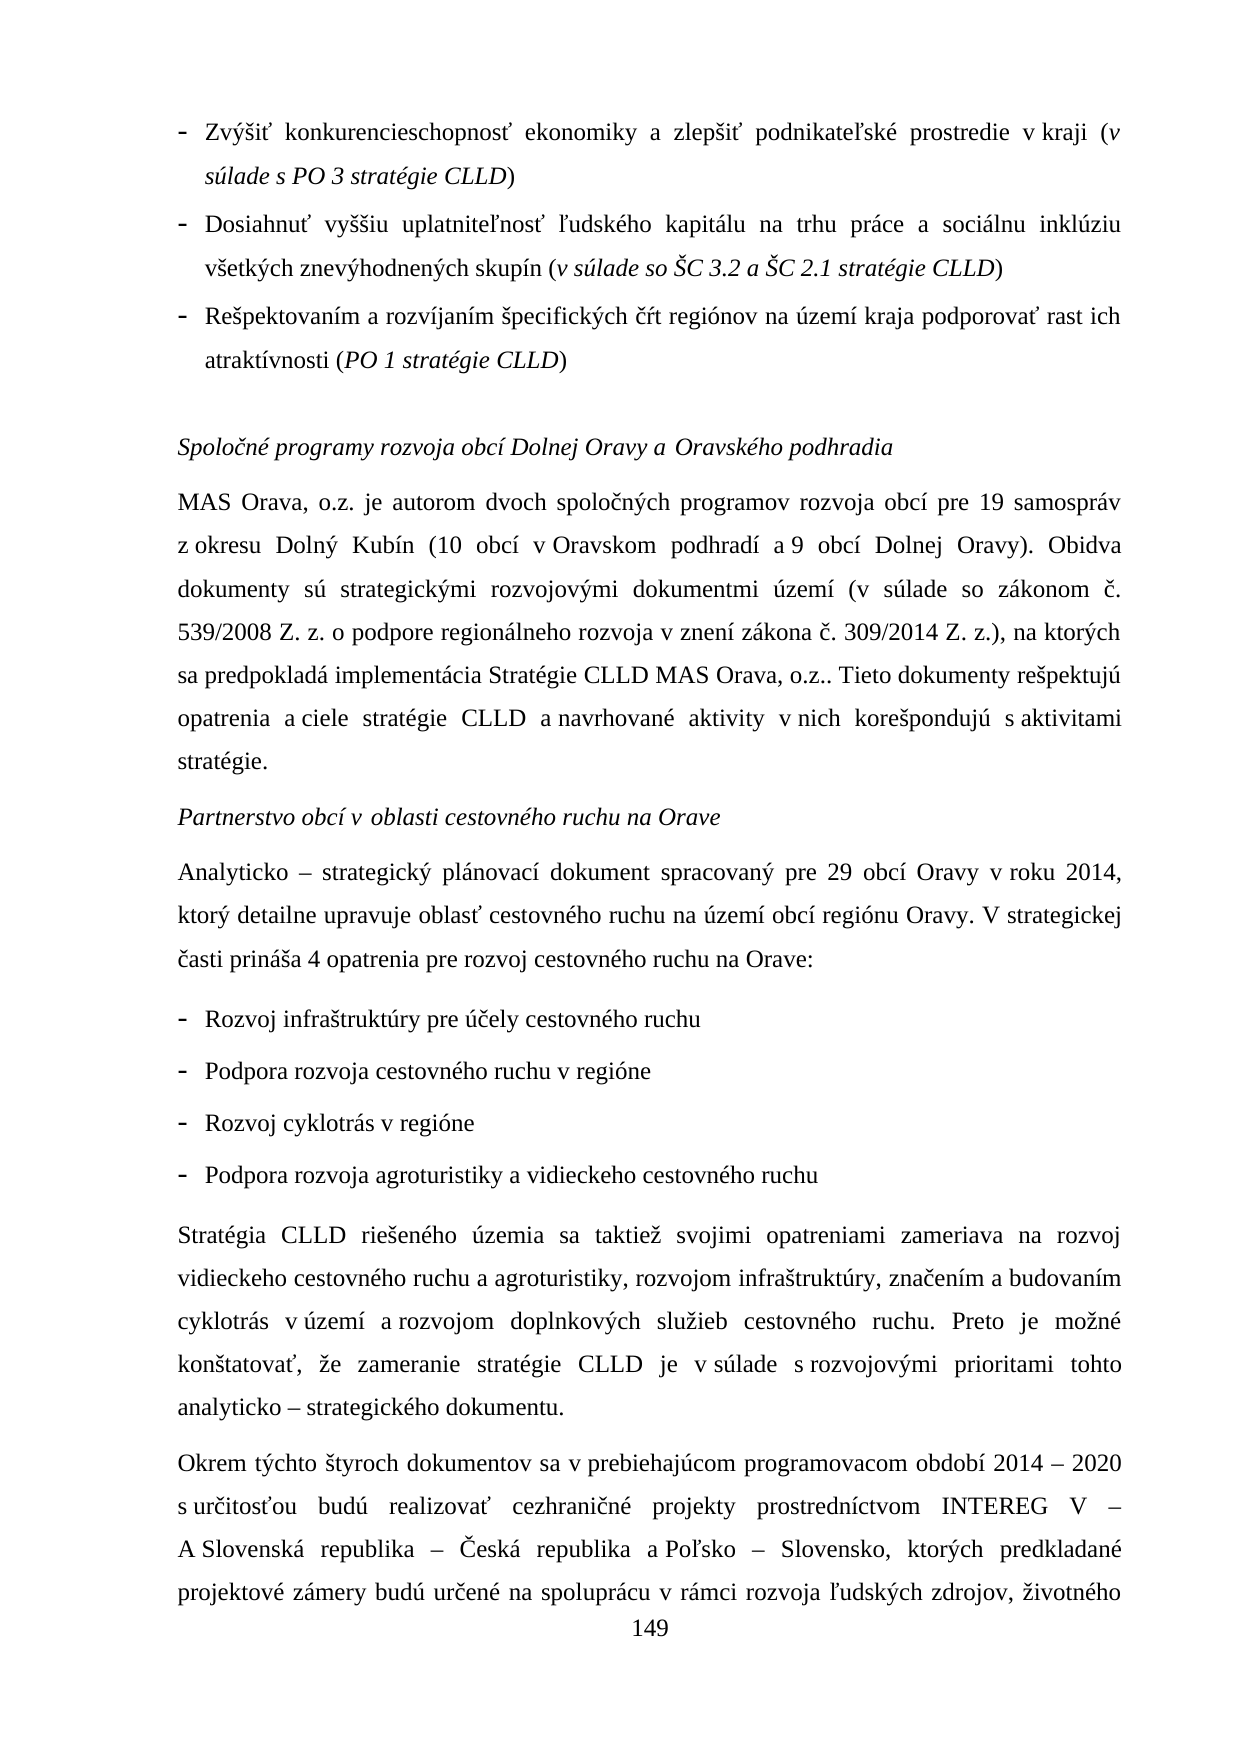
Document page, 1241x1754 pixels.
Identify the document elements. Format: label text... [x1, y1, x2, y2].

subtitle Partnerstvo obcí v oblasti cestovného ruchu na Orave [177, 802, 1122, 831]
text Spoločné programy rozvoja obcí Dolnej Oravy a Oravského podhradia [177, 432, 1122, 461]
list Podpora rozvoja cestovného ruchu v regióne [177, 1051, 1122, 1086]
list Dosiahnuť vyššiu uplatniteľnosť ľudského kapitálu na trhu práce a sociálnu inklúziu všetkých znevýhodnených skupín (v súlade so ŠC 3.2 a ŠC 2.1 stratégie CLLD) [177, 204, 1122, 282]
list Rešpektovaním a rozvíjaním špecifických čŕt regiónov na území kraja podporovať rast ich atraktívnosti (PO 1 stratégie CLLD) [177, 297, 1122, 374]
text Stratégia CLLD riešeného územia sa taktiež svojimi opatreniami zameriava na rozvoj vidieckeho cestovného ruchu a agroturistiky, rozvojom infraštruktúry, značením a budovaním cyklotrás v území a rozvojom doplnkových služieb cestovného ruchu. Preto je možné konštatovať, že zameranie stratégie CLLD je v súlade s rozvojovými prioritami tohto analyticko – strategického dokumentu. [177, 1220, 1122, 1421]
text Analyticko – strategický plánovací dokument spracovaný pre 29 obcí Oravy v roku 2014, ktorý detailne upravuje oblasť cestovného ruchu na území obcí regiónu Oravy. V strategickej časti prináša 4 opatrenia pre rozvoj cestovného ruchu na Orave: [177, 857, 1122, 972]
list Podpora rozvoja agroturistiky a vidieckeho cestovného ruchu [177, 1155, 1122, 1190]
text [177, 1448, 1122, 1606]
list Zvýšiť konkurencieschopnosť ekonomiky a zlepšiť podnikateľské prostredie v kraji (v súlade s PO 3 stratégie CLLD) [177, 112, 1122, 190]
list Rozvoj cyklotrás v regióne [177, 1103, 1122, 1138]
list Rozvoj infraštruktúry pre účely cestovného ruchu [177, 999, 1122, 1034]
text MAS Orava, o.z. je autorom dvoch spoločných programov rozvoja obcí pre 19 samospráv z okresu Dolný Kubín (10 obcí v Oravskom podhradí a 9 obcí Dolnej Oravy). Obidva dokumenty sú strategickými rozvojovými dokumentmi území (v súlade so zákonom č. 539/2008 Z. z. o podpore regionálneho rozvoja v znení zákona č. 309/2014 Z. z.), na ktorých sa predpokladá implementácia Stratégie CLLD MAS Orava, o.z.. Tieto dokumenty rešpektujú opatrenia a ciele stratégie CLLD a navrhované aktivity v nich korešpondujú s aktivitami stratégie. [177, 487, 1122, 775]
